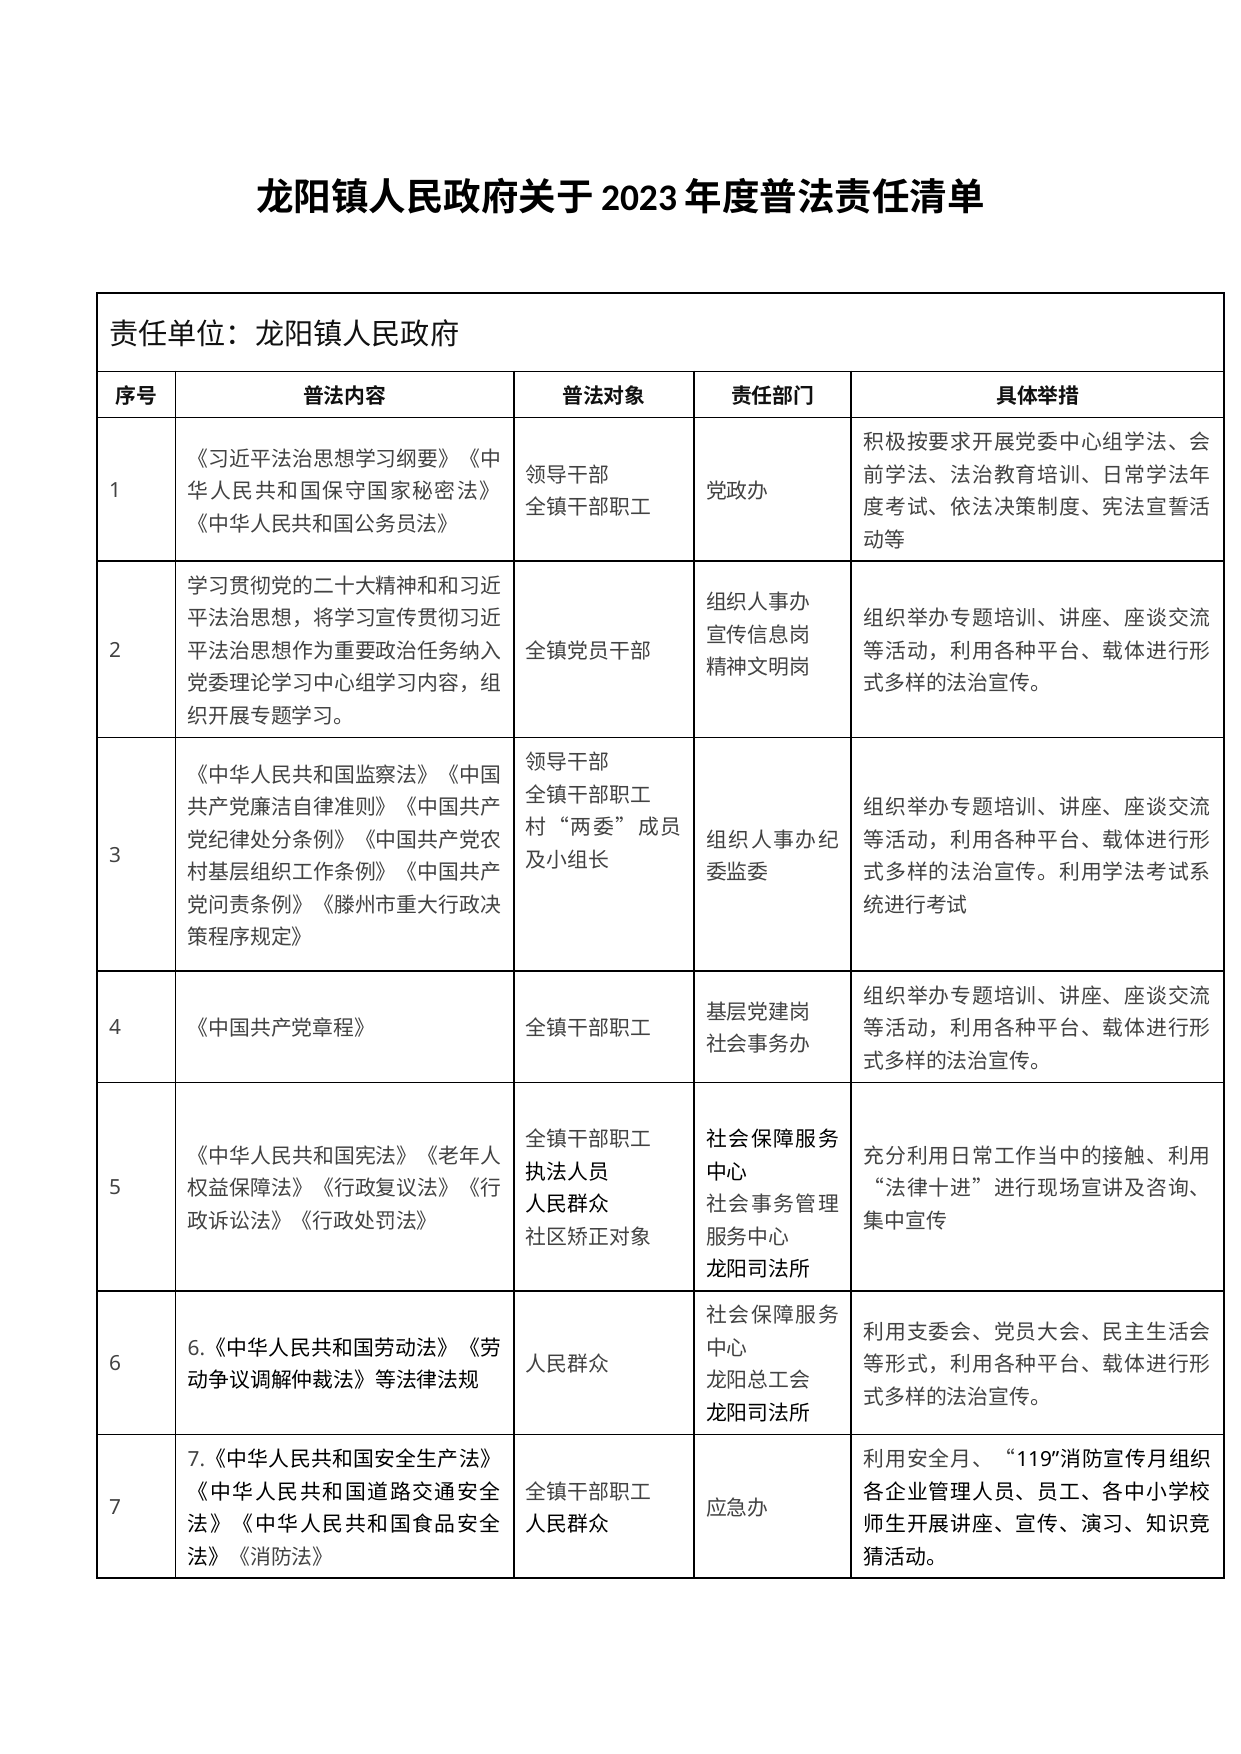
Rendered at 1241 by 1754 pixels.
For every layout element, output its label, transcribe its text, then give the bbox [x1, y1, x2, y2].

table_cell 2 [98, 562, 175, 737]
table_cell 应急办 [695, 1435, 850, 1577]
table_cell 《中华人民共和国宪法》《老年人权益保障法》《行政复议法》《行政诉讼法》《行政处罚法》 [176, 1083, 513, 1290]
table_cell 《中国共产党章程》 [176, 972, 513, 1081]
table_cell 《中华人民共和国监察法》《中国共产党廉洁自律准则》《中国共产党纪律处分条例》《中国共产党农村基层组织工作条例》《中国共产党问责条例》《滕州市重大行政决策程序规定》 [176, 738, 513, 970]
table_cell 普法对象 [515, 372, 693, 417]
table_cell 领导干部 全镇干部职工 村“两委”成员及小组长 [515, 738, 693, 970]
table_cell 具体举措 [852, 372, 1223, 417]
table_cell 领导干部 全镇干部职工 [515, 418, 693, 560]
table_cell 党政办 [695, 418, 850, 560]
table_header 责任单位：龙阳镇人民政府 [98, 294, 1223, 371]
table_cell 组织人事办 宣传信息岗 精神文明岗 [695, 562, 850, 737]
table_cell 1 [98, 418, 175, 560]
table_cell 利用安全月、“119”消防宣传月组织各企业管理人员、员工、各中小学校师生开展讲座、宣传、演习、知识竞猜活动。 [852, 1435, 1223, 1577]
table_cell 《习近平法治思想学习纲要》《中华人民共和国保守国家秘密法》《中华人民共和国公务员法》 [176, 418, 513, 560]
table_cell 普法内容 [176, 372, 513, 417]
table_cell 全镇干部职工 执法人员 人民群众 社区矫正对象 [515, 1083, 693, 1290]
table_cell 7.《中华人民共和国安全生产法》《中华人民共和国道路交通安全法》《中华人民共和国食品安全法》《消防法》 [176, 1435, 513, 1577]
table_cell 组织举办专题培训、讲座、座谈交流等活动，利用各种平台、载体进行形式多样的法治宣传。利用学法考试系统进行考试 [852, 738, 1223, 970]
table_cell 积极按要求开展党委中心组学法、会前学法、法治教育培训、日常学法年度考试、依法决策制度、宪法宣誓活动等 [852, 418, 1223, 560]
table_cell 序号 [98, 372, 175, 417]
text 龙阳镇人民政府关于2023年度普法责任清单 [112, 162, 1128, 227]
table_cell 责任部门 [695, 372, 850, 417]
table_cell 利用支委会、党员大会、民主生活会等形式，利用各种平台、载体进行形式多样的法治宣传。 [852, 1292, 1223, 1434]
table_cell 全镇干部职工 人民群众 [515, 1435, 693, 1577]
table_cell 社会保障服务中心 社会事务管理服务中心 龙阳司法所 [695, 1083, 850, 1290]
table_cell 组织人事办纪委监委 [695, 738, 850, 970]
table_cell 充分利用日常工作当中的接触、利用“法律十进”进行现场宣讲及咨询、集中宣传 [852, 1083, 1223, 1290]
table_cell 人民群众 [515, 1292, 693, 1434]
table_cell 组织举办专题培训、讲座、座谈交流等活动，利用各种平台、载体进行形式多样的法治宣传。 [852, 562, 1223, 737]
table_cell 基层党建岗 社会事务办 [695, 972, 850, 1081]
table_cell 3 [98, 738, 175, 970]
table_cell 4 [98, 972, 175, 1081]
table_cell 社会保障服务中心 龙阳总工会 龙阳司法所 [695, 1292, 850, 1434]
table_cell 7 [98, 1435, 175, 1577]
table_cell 全镇党员干部 [515, 562, 693, 737]
table_cell 组织举办专题培训、讲座、座谈交流等活动，利用各种平台、载体进行形式多样的法治宣传。 [852, 972, 1223, 1081]
table_cell 5 [98, 1083, 175, 1290]
table_cell 学习贯彻党的二十大精神和和习近平法治思想，将学习宣传贯彻习近平法治思想作为重要政治任务纳入党委理论学习中心组学习内容，组织开展专题学习。 [176, 562, 513, 737]
table_cell 6 [98, 1292, 175, 1434]
table_cell 6.《中华人民共和国劳动法》《劳动争议调解仲裁法》等法律法规 [176, 1292, 513, 1434]
table_cell 全镇干部职工 [515, 972, 693, 1081]
